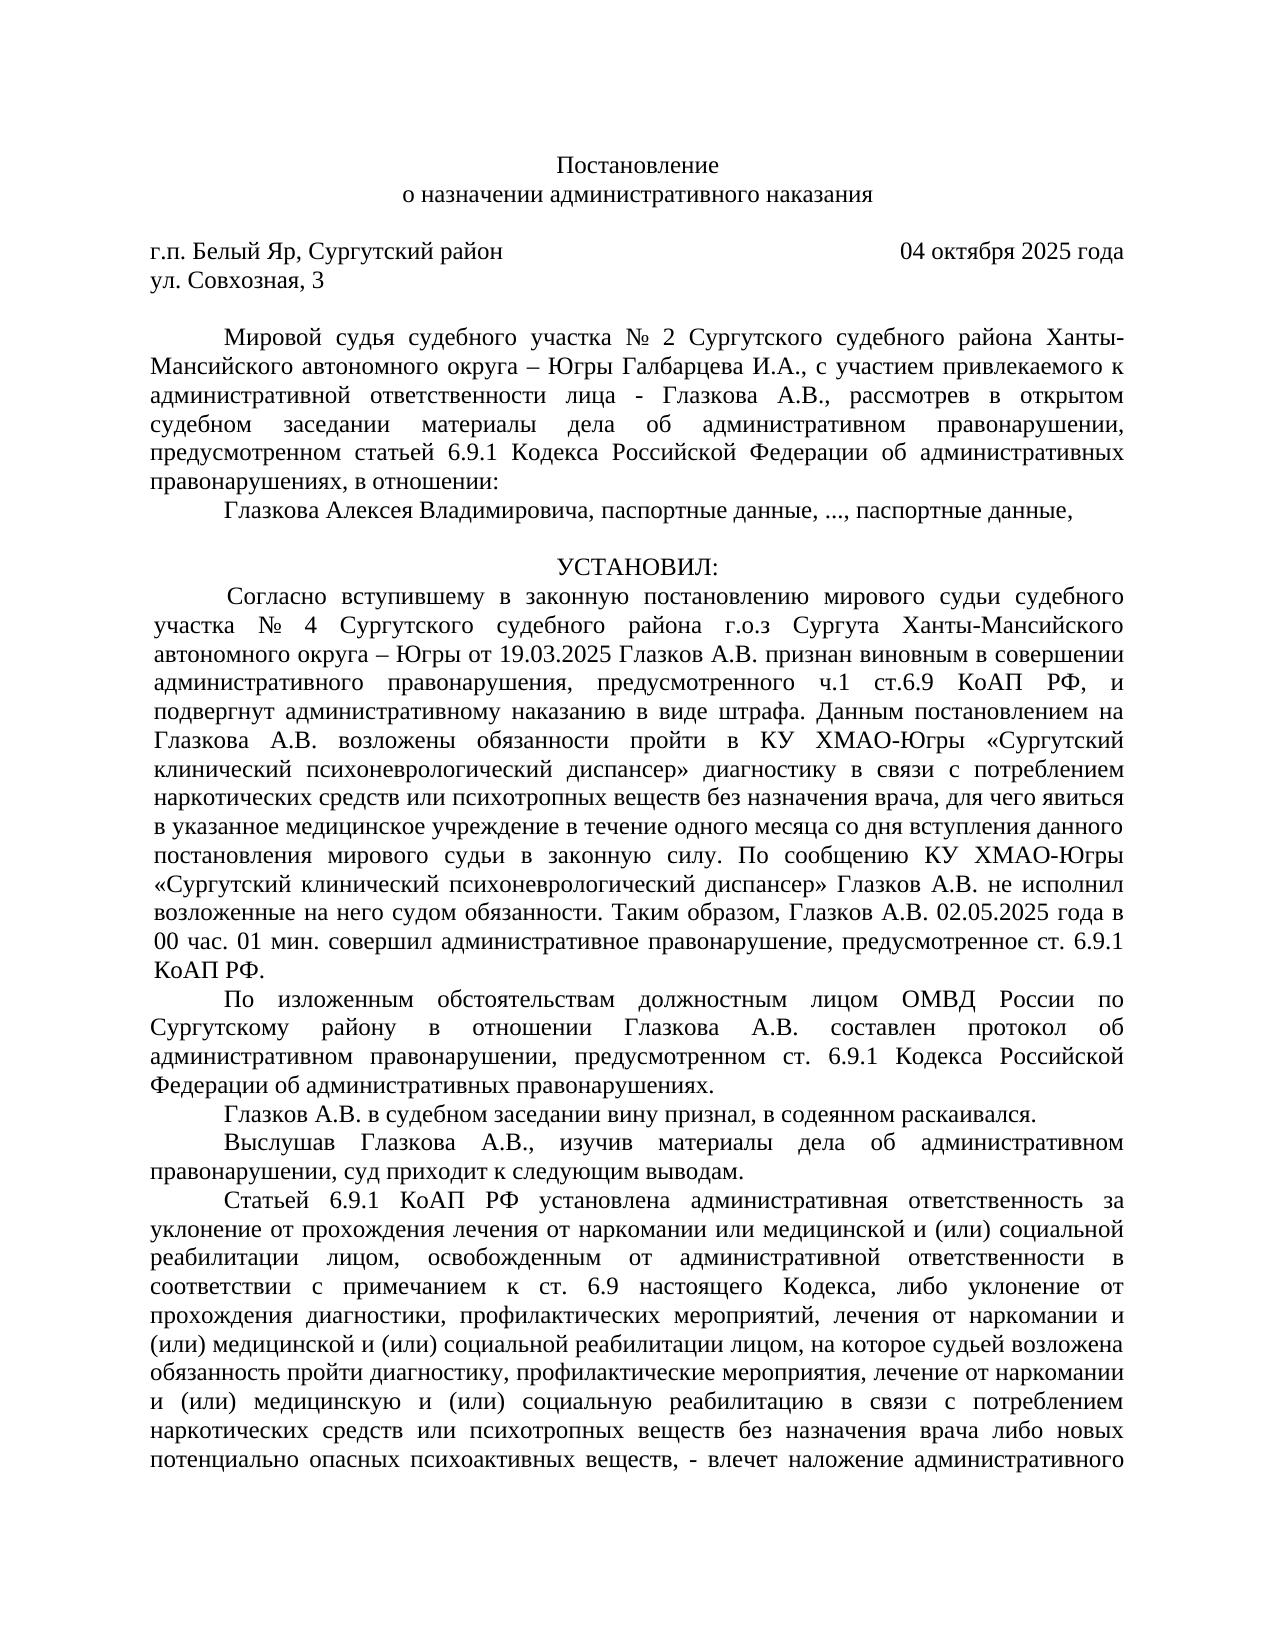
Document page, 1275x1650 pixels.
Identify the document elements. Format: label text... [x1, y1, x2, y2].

text Глазкова Алексея Владимировича, паспортные данные, ..., паспортные данные, [150, 495, 1125, 524]
text Мировой судья судебного участка № 2 Сургутского судебного района Ханты-Мансийского автономного округа – Югры Галбарцева И.А., с участием привлекаемого к административной ответственности лица - Глазкова А.В., рассмотрев в открытом судебном заседании материалы дела об административном правонарушении, предусмотренном статьей 6.9.1 Кодекса Российской Федерации об административных правонарушениях, в отношении: [150, 322, 1125, 495]
text Глазков А.В. в судебном заседании вину признал, в содеянном раскаивался. [150, 1099, 1125, 1127]
text г.п. Белый Яр, Сургутский район 04 октября 2025 года [150, 236, 1125, 265]
text УСТАНОВИЛ: [150, 552, 1125, 581]
text ул. Совхозная, 3 [150, 265, 1125, 294]
text Выслушав Глазкова А.В., изучив материалы дела об административном правонарушении, суд приходит к следующим выводам. [150, 1127, 1125, 1185]
text По изложенным обстоятельствам должностным лицом ОМВД России по Сургутскому району в отношении Глазкова А.В. составлен протокол об административном правонарушении, предусмотренном ст. 6.9.1 Кодекса Российской Федерации об административных правонарушениях. [150, 984, 1125, 1099]
text Согласно вступившему в законную постановлению мирового судьи судебного участка № 4 Сургутского судебного района г.о.з Сургута Ханты-Мансийского автономного округа – Югры от 19.03.2025 Глазков А.В. признан виновным в совершении административного правонарушения, предусмотренного ч.1 ст.6.9 КоАП РФ, и подвергнут административному наказанию в виде штрафа. Данным постановлением на Глазкова А.В. возложены обязанности пройти в КУ ХМАО-Югры «Сургутский клинический психоневрологический диспансер» диагностику в связи с потреблением наркотических средств или психотропных веществ без назначения врача, для чего явиться в указанное медицинское учреждение в течение одного месяца со дня вступления данного постановления мирового судьи в законную силу. По сообщению КУ ХМАО-Югры «Сургутский клинический психоневрологический диспансер» Глазков А.В. не исполнил возложенные на него судом обязанности. Таким образом, Глазков А.В. 02.05.2025 года в 00 час. 01 мин. совершил административное правонарушение, предусмотренное ст. 6.9.1 КоАП РФ. [153, 581, 1125, 984]
text о назначении административного наказания [150, 179, 1125, 207]
text Постановление [150, 150, 1125, 179]
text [150, 1185, 1125, 1472]
